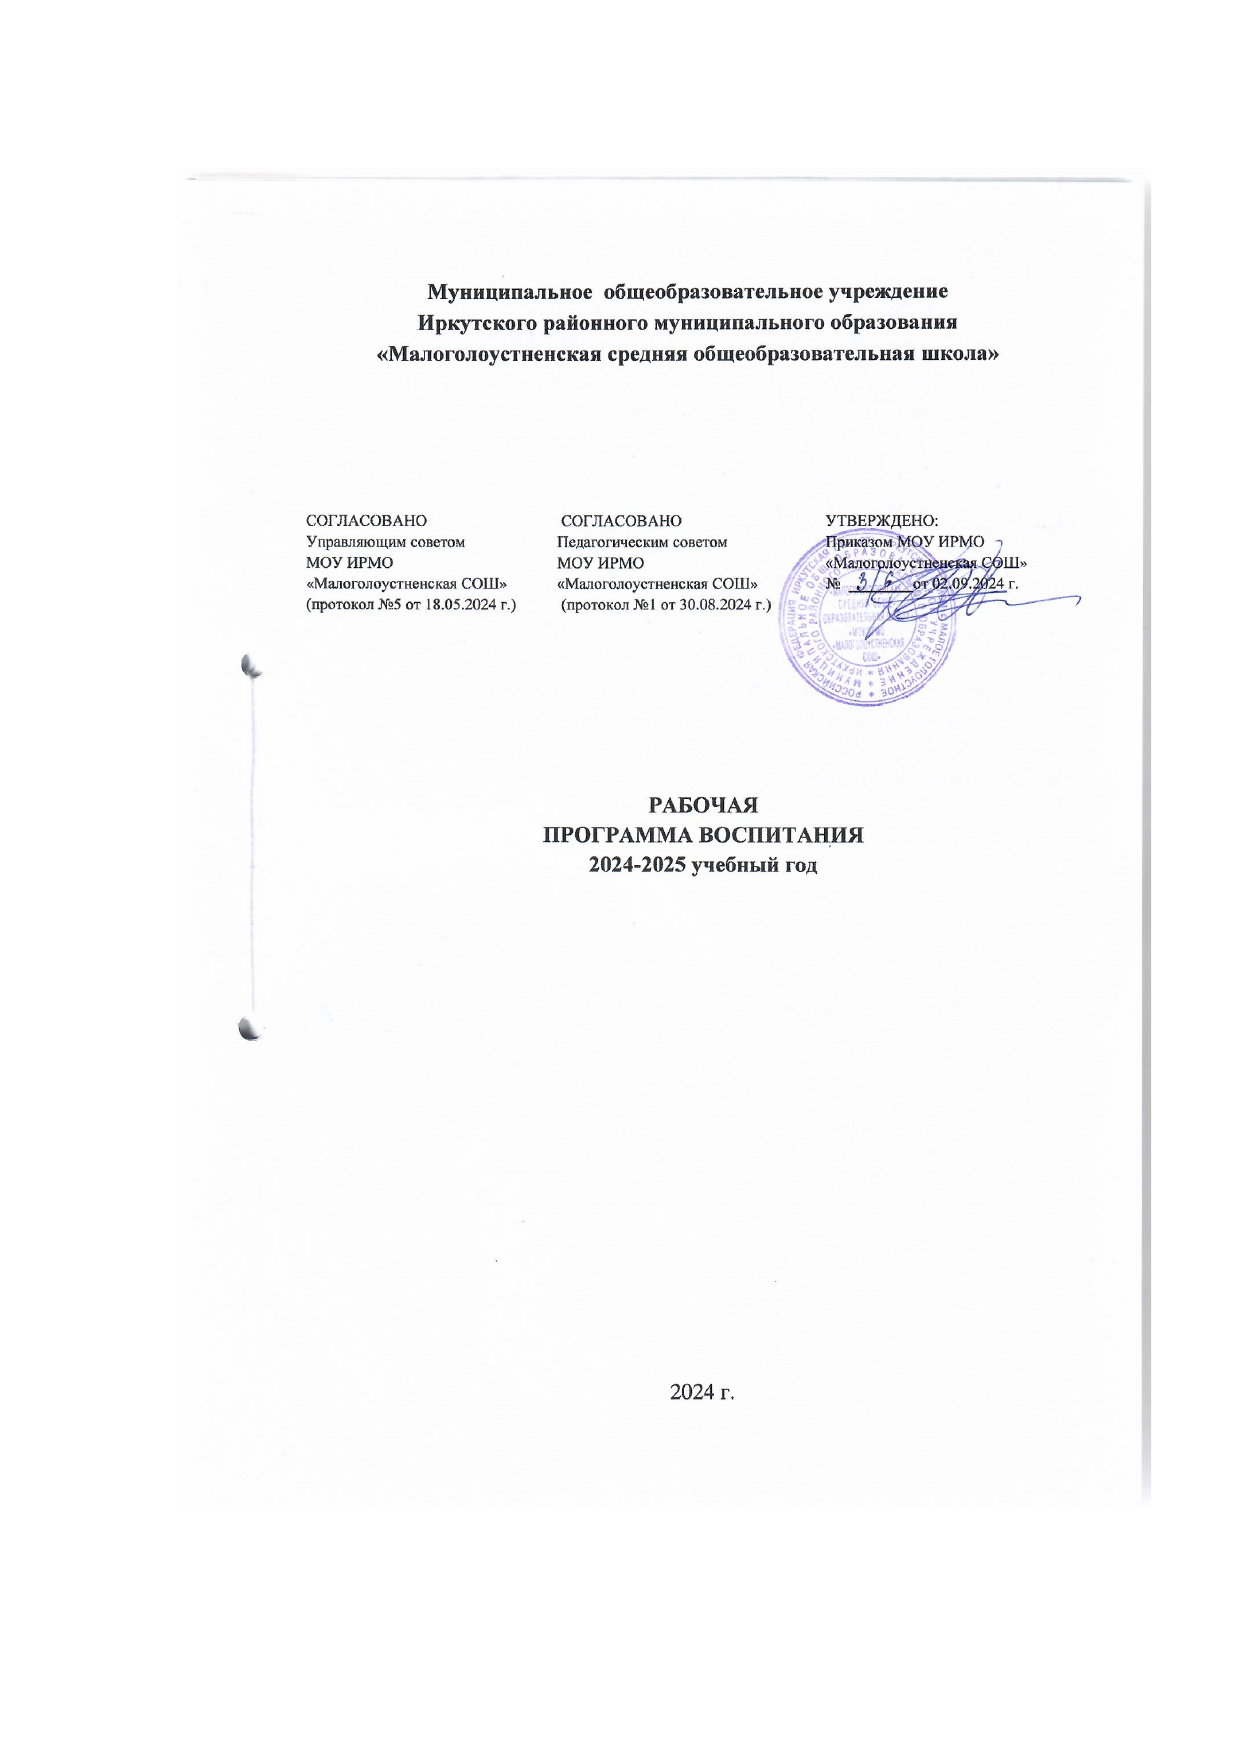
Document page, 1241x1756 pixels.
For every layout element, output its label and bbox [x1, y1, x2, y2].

picture [177, 168, 1152, 1508]
